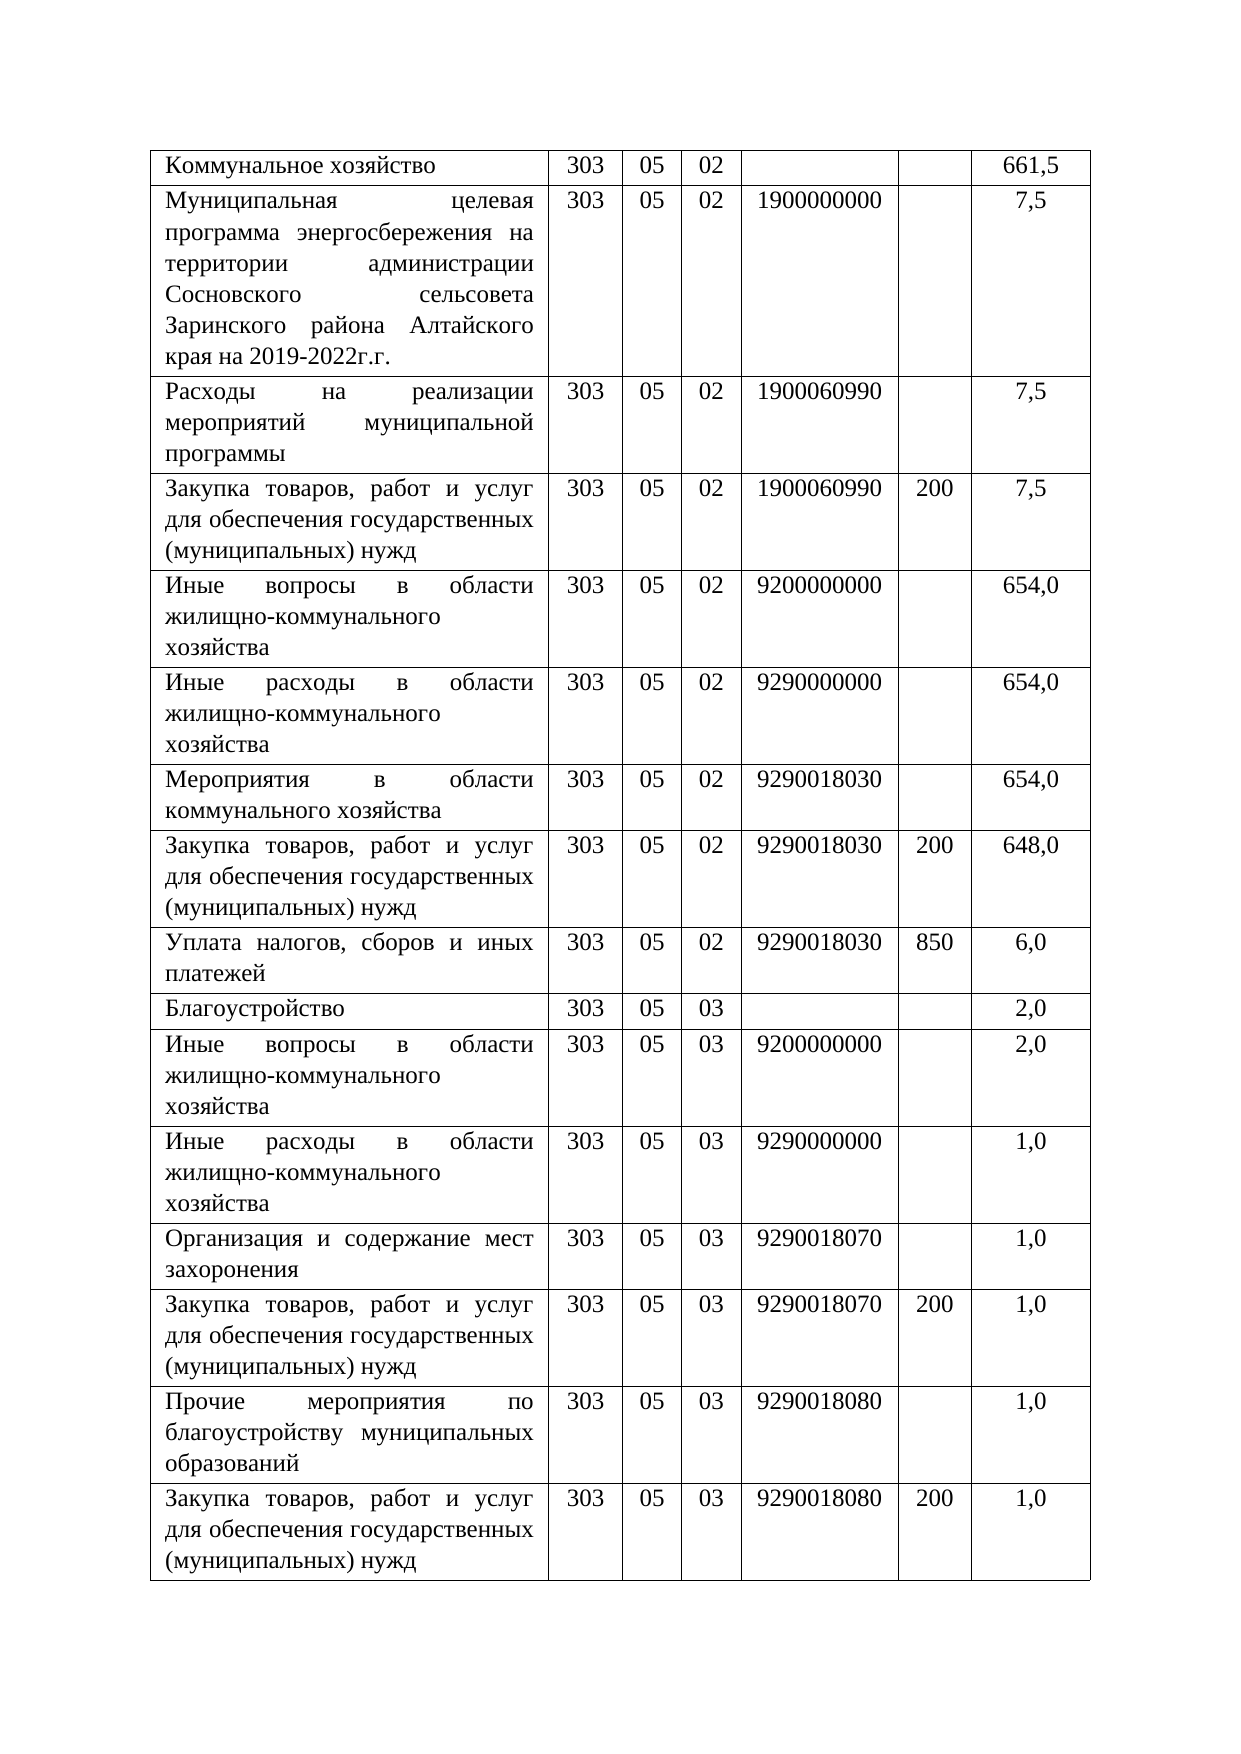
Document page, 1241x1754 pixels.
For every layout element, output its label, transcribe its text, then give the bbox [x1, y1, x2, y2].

table_cell 303 [549, 1387, 622, 1483]
table_cell 303 [549, 474, 622, 570]
table_cell Иные вопросы в области жилищно-коммунального хозяйства [151, 571, 548, 667]
table_cell 05 [623, 151, 681, 185]
table_cell Расходы на реализации мероприятий муниципальной программы [151, 377, 548, 473]
table_cell 05 [623, 1484, 681, 1580]
table_cell 2,0 [972, 994, 1090, 1028]
table_cell Закупка товаров, работ и услуг для обеспечения государственных (муниципальных) нужд [151, 1290, 548, 1386]
table_cell 303 [549, 765, 622, 830]
table_cell 9290018030 [742, 831, 898, 927]
table_cell 200 [899, 831, 971, 927]
table_cell 03 [682, 1030, 741, 1126]
table_cell 9200000000 [742, 1030, 898, 1126]
table_cell 303 [549, 1290, 622, 1386]
table_cell 05 [623, 1030, 681, 1126]
table_cell 02 [682, 928, 741, 993]
table_cell 1,0 [972, 1387, 1090, 1483]
table_cell 1,0 [972, 1290, 1090, 1386]
table_cell [899, 186, 971, 376]
table_cell 05 [623, 831, 681, 927]
table_cell 303 [549, 377, 622, 473]
table_cell 03 [682, 1290, 741, 1386]
table_cell 9290018070 [742, 1224, 898, 1289]
table_cell Организация и содержание мест захоронения [151, 1224, 548, 1289]
table_cell 02 [682, 765, 741, 830]
table_cell Иные вопросы в области жилищно-коммунального хозяйства [151, 1030, 548, 1126]
table_cell [899, 1387, 971, 1483]
table_cell 03 [682, 1224, 741, 1289]
table_cell 05 [623, 928, 681, 993]
table_cell 1900060990 [742, 377, 898, 473]
table_cell 303 [549, 1484, 622, 1580]
table_cell 02 [682, 668, 741, 764]
table_cell 200 [899, 1290, 971, 1386]
table_cell 303 [549, 1224, 622, 1289]
table_cell 02 [682, 571, 741, 667]
table_cell 9290018030 [742, 765, 898, 830]
table_cell 7,5 [972, 377, 1090, 473]
table_cell 9290018030 [742, 928, 898, 993]
table_cell 303 [549, 668, 622, 764]
table_cell 654,0 [972, 571, 1090, 667]
table_cell 9290018080 [742, 1387, 898, 1483]
table_cell 05 [623, 1387, 681, 1483]
table_cell 02 [682, 831, 741, 927]
table_cell 9290000000 [742, 668, 898, 764]
table_cell 303 [549, 1127, 622, 1223]
table_cell 05 [623, 1127, 681, 1223]
table_cell 303 [549, 151, 622, 185]
table_cell [742, 151, 898, 185]
table_cell 02 [682, 474, 741, 570]
table_cell 03 [682, 1387, 741, 1483]
table_cell 05 [623, 1290, 681, 1386]
table_cell 303 [549, 1030, 622, 1126]
table_cell [899, 151, 971, 185]
table_cell 303 [549, 928, 622, 993]
table_cell 648,0 [972, 831, 1090, 927]
table_cell [899, 1224, 971, 1289]
table_cell 654,0 [972, 765, 1090, 830]
table_cell [899, 1127, 971, 1223]
table_cell 654,0 [972, 668, 1090, 764]
table_cell 1900000000 [742, 186, 898, 376]
table_cell 1,0 [972, 1127, 1090, 1223]
table_cell Коммунальное хозяйство [151, 151, 548, 185]
table_cell Иные расходы в области жилищно-коммунального хозяйства [151, 668, 548, 764]
table_cell [899, 377, 971, 473]
table_cell 02 [682, 186, 741, 376]
table_cell 05 [623, 377, 681, 473]
table_cell 7,5 [972, 186, 1090, 376]
table_cell 6,0 [972, 928, 1090, 993]
table_cell Закупка товаров, работ и услуг для обеспечения государственных (муниципальных) нужд [151, 1484, 548, 1580]
table_cell 9290018070 [742, 1290, 898, 1386]
table_cell [899, 1030, 971, 1126]
table_cell 05 [623, 994, 681, 1028]
table_cell 03 [682, 994, 741, 1028]
table_cell 200 [899, 474, 971, 570]
table_cell 9290018080 [742, 1484, 898, 1580]
table_cell 9200000000 [742, 571, 898, 667]
table_cell Благоустройство [151, 994, 548, 1028]
table_cell 1,0 [972, 1224, 1090, 1289]
table_cell 303 [549, 186, 622, 376]
table_cell 02 [682, 151, 741, 185]
table_cell 05 [623, 1224, 681, 1289]
table_cell 303 [549, 571, 622, 667]
table_cell [899, 668, 971, 764]
table_cell Мероприятия в области коммунального хозяйства [151, 765, 548, 830]
table_cell 303 [549, 994, 622, 1028]
table_cell 1,0 [972, 1484, 1090, 1580]
table_cell 05 [623, 765, 681, 830]
table_cell [742, 994, 898, 1028]
table_cell 05 [623, 571, 681, 667]
table_cell Уплата налогов, сборов и иных платежей [151, 928, 548, 993]
table_cell [899, 765, 971, 830]
table_cell 2,0 [972, 1030, 1090, 1126]
table_cell Прочие мероприятия по благоустройству муниципальных образований [151, 1387, 548, 1483]
table_cell Закупка товаров, работ и услуг для обеспечения государственных (муниципальных) нужд [151, 831, 548, 927]
table_cell 05 [623, 186, 681, 376]
table_cell 02 [682, 377, 741, 473]
table_cell 303 [549, 831, 622, 927]
table_cell 200 [899, 1484, 971, 1580]
table_cell [899, 994, 971, 1028]
table_cell 05 [623, 474, 681, 570]
table_cell Закупка товаров, работ и услуг для обеспечения государственных (муниципальных) нужд [151, 474, 548, 570]
table_cell 661,5 [972, 151, 1090, 185]
table_cell 03 [682, 1484, 741, 1580]
table_cell Муниципальная целевая программа энергосбережения на территории администрации Сосновского сельсовета Заринского района Алтайского края на 2019-2022г.г. [151, 186, 548, 376]
table_cell 7,5 [972, 474, 1090, 570]
table_cell 03 [682, 1127, 741, 1223]
table_cell Иные расходы в области жилищно-коммунального хозяйства [151, 1127, 548, 1223]
table_cell 850 [899, 928, 971, 993]
table_cell [899, 571, 971, 667]
table_cell 1900060990 [742, 474, 898, 570]
table_cell 05 [623, 668, 681, 764]
table_cell 9290000000 [742, 1127, 898, 1223]
